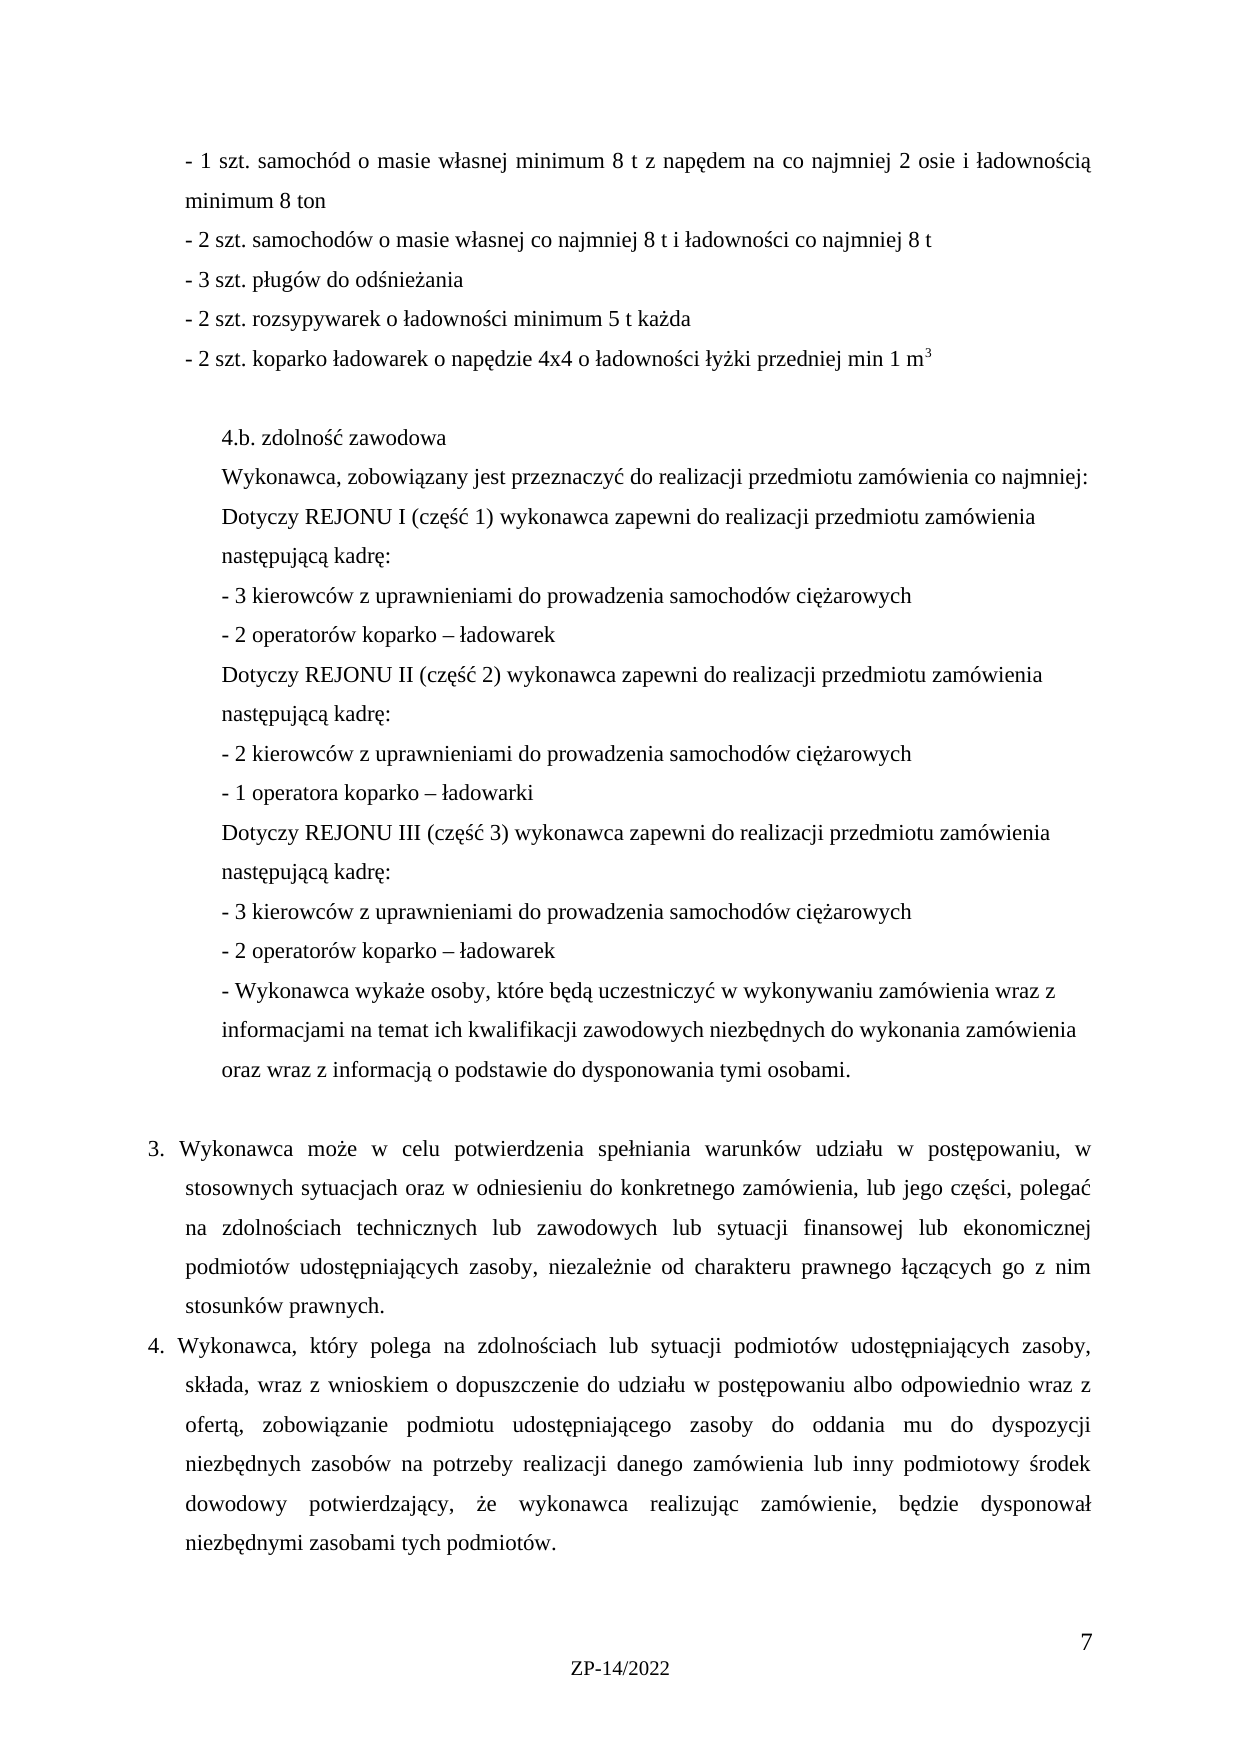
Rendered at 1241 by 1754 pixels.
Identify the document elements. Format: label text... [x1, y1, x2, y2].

text - 1 szt. samochód o masie własnej minimum 8 t z napędem na co najmniej 2 osie i ładownością minimum 8 ton [185, 148, 1093, 213]
text 4. Wykonawca, który polega na zdolnościach lub sytuacji podmiotów udostępniających zasoby, składa, wraz z wnioskiem o dopuszczenie do udziału w postępowaniu albo odpowiednio wraz z ofertą, zobowiązanie podmiotu udostępniającego zasoby do oddania mu do dyspozycji niezbędnych zasobów na potrzeby realizacji danego zamówienia lub inny podmiotowy środek dowodowy potwierdzający, że wykonawca realizując zamówienie, będzie dysponował niezbędnymi zasobami tych podmiotów. [148, 1332, 1093, 1556]
text - 2 szt. koparko ładowarek o napędzie 4x4 o ładowności łyżki przedniej min 1 m3 [185, 345, 1093, 371]
text - 2 operatorów koparko – ładowarek [221, 937, 1093, 963]
text - 3 szt. pługów do odśnieżania [185, 266, 1093, 292]
text Dotyczy REJONU II (część 2) wykonawca zapewni do realizacji przedmiotu zamówienia następującą kadrę: [221, 661, 1093, 727]
text - 2 kierowców z uprawnieniami do prowadzenia samochodów ciężarowych [221, 740, 1093, 766]
text - 2 szt. rozsypywarek o ładowności minimum 5 t każda [185, 306, 1093, 332]
text Wykonawca, zobowiązany jest przeznaczyć do realizacji przedmiotu zamówienia co najmniej: [221, 463, 1093, 490]
text - 3 kierowców z uprawnieniami do prowadzenia samochodów ciężarowych [221, 898, 1093, 924]
text Dotyczy REJONU I (część 1) wykonawca zapewni do realizacji przedmiotu zamówienia następującą kadrę: [221, 503, 1093, 569]
text 3. Wykonawca może w celu potwierdzenia spełniania warunków udziału w postępowaniu, w stosownych sytuacjach oraz w odniesieniu do konkretnego zamówienia, lub jego części, polegać na zdolnościach technicznych lub zawodowych lub sytuacji finansowej lub ekonomicznej podmiotów udostępniających zasoby, niezależnie od charakteru prawnego łączących go z nim stosunków prawnych. [148, 1134, 1093, 1319]
text - 3 kierowców z uprawnieniami do prowadzenia samochodów ciężarowych [221, 582, 1093, 608]
text 4.b. zdolność zawodowa [221, 424, 1093, 450]
text - 1 operatora koparko – ładowarki [221, 779, 1093, 806]
text Dotyczy REJONU III (część 3) wykonawca zapewni do realizacji przedmiotu zamówienia następującą kadrę: [221, 819, 1093, 884]
text - Wykonawca wykaże osoby, które będą uczestniczyć w wykonywaniu zamówienia wraz z informacjami na temat ich kwalifikacji zawodowych niezbędnych do wykonania zamówienia oraz wraz z informacją o podstawie do dysponowania tymi osobami. [221, 977, 1093, 1082]
text - 2 operatorów koparko – ładowarek [221, 621, 1093, 648]
text - 2 szt. samochodów o masie własnej co najmniej 8 t i ładowności co najmniej 8 t [185, 227, 1093, 253]
